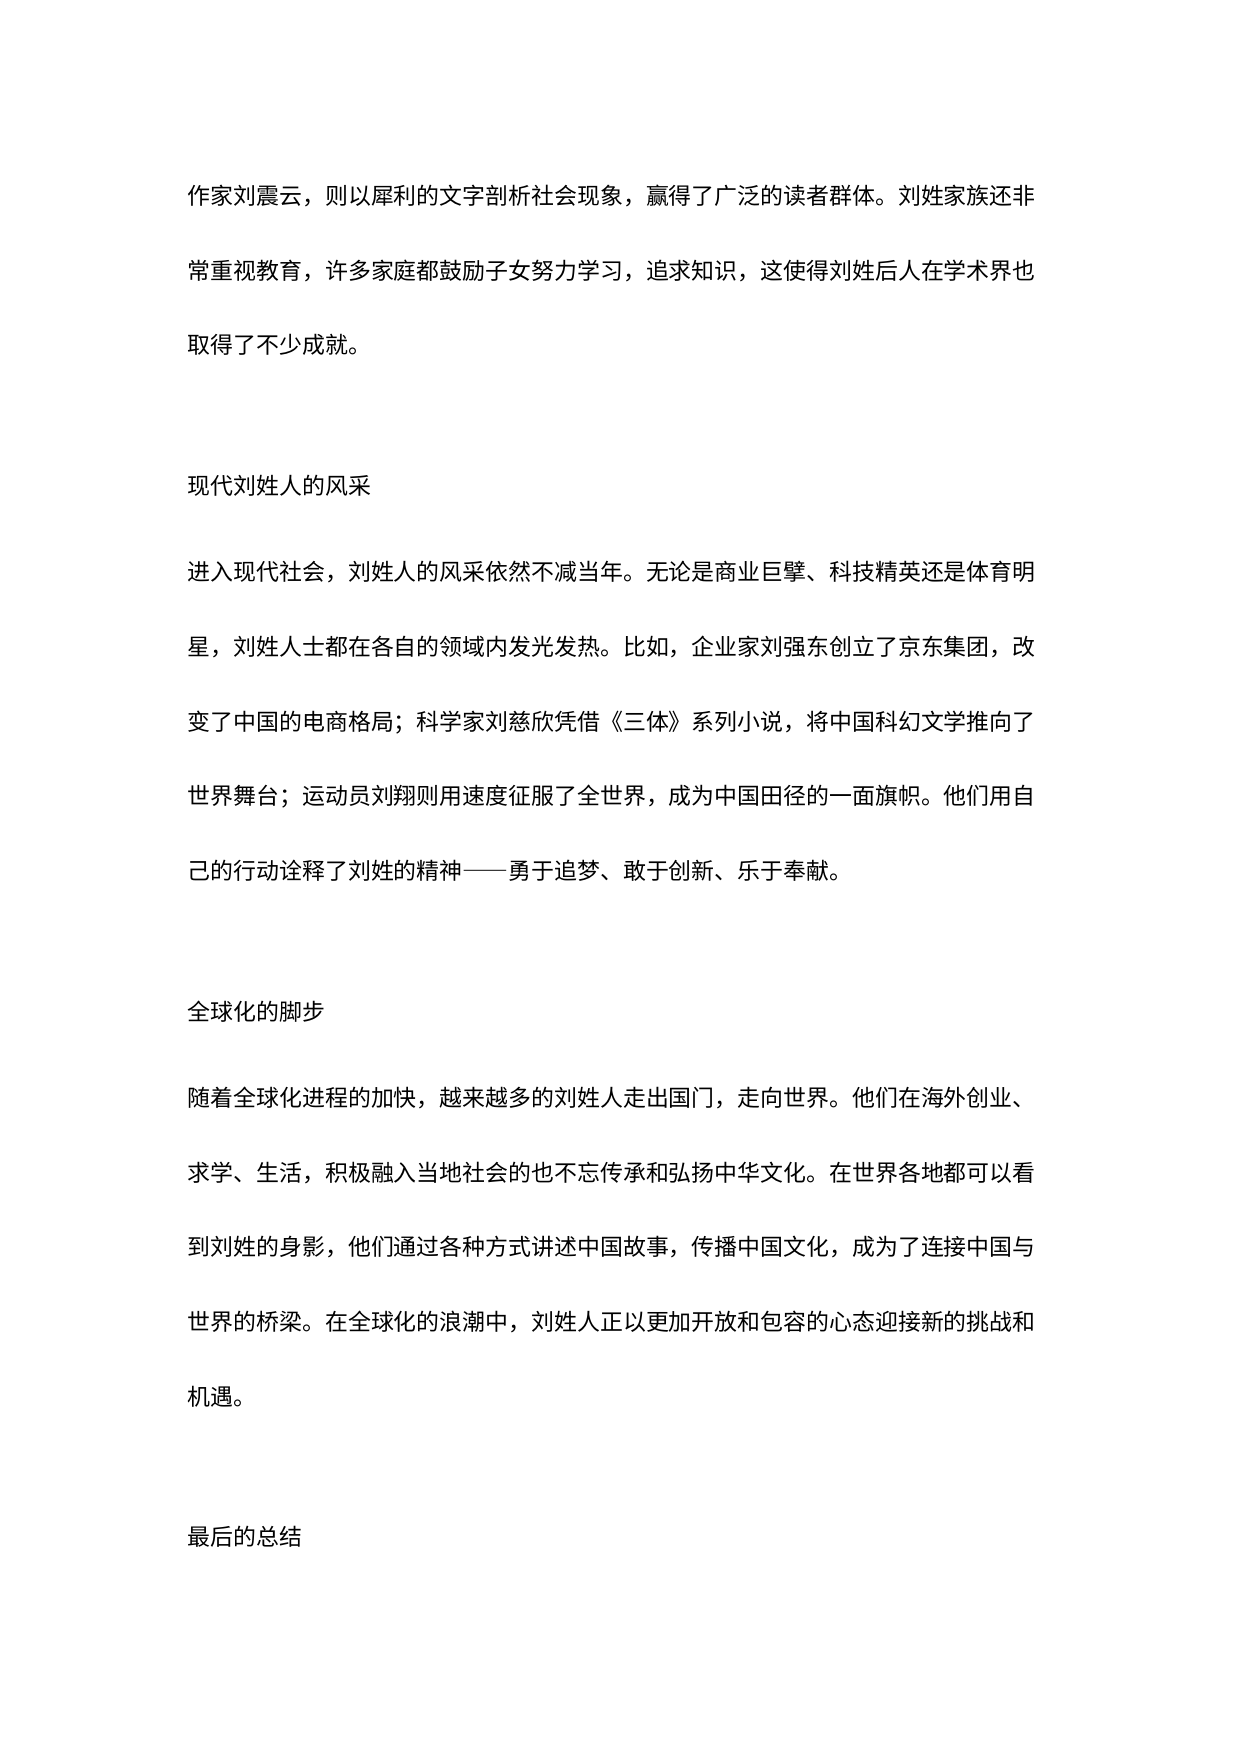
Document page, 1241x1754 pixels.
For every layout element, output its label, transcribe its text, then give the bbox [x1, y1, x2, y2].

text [187, 162, 1053, 376]
text 全球化的脚步 [187, 977, 1053, 1042]
text 现代刘姓人的风采 [187, 452, 1053, 517]
text 随着全球化进程的加快，越来越多的刘姓人走出国门，走向世界。他们在海外创业、求学、生活，积极融入当地社会的也不忘传承和弘扬中华文化。在世界各地都可以看到刘姓的身影，他们通过各种方式讲述中国故事，传播中国文化，成为了连接中国与世界的桥梁。在全球化的浪潮中，刘姓人正以更加开放和包容的心态迎接新的挑战和机遇。 [187, 1064, 1053, 1428]
text 进入现代社会，刘姓人的风采依然不减当年。无论是商业巨擘、科技精英还是体育明星，刘姓人士都在各自的领域内发光发热。比如，企业家刘强东创立了京东集团，改变了中国的电商格局；科学家刘慈欣凭借《三体》系列小说，将中国科幻文学推向了世界舞台；运动员刘翔则用速度征服了全世界，成为中国田径的一面旗帜。他们用自己的行动诠释了刘姓的精神——勇于追梦、敢于创新、乐于奉献。 [187, 538, 1053, 902]
text 最后的总结 [187, 1503, 1053, 1568]
